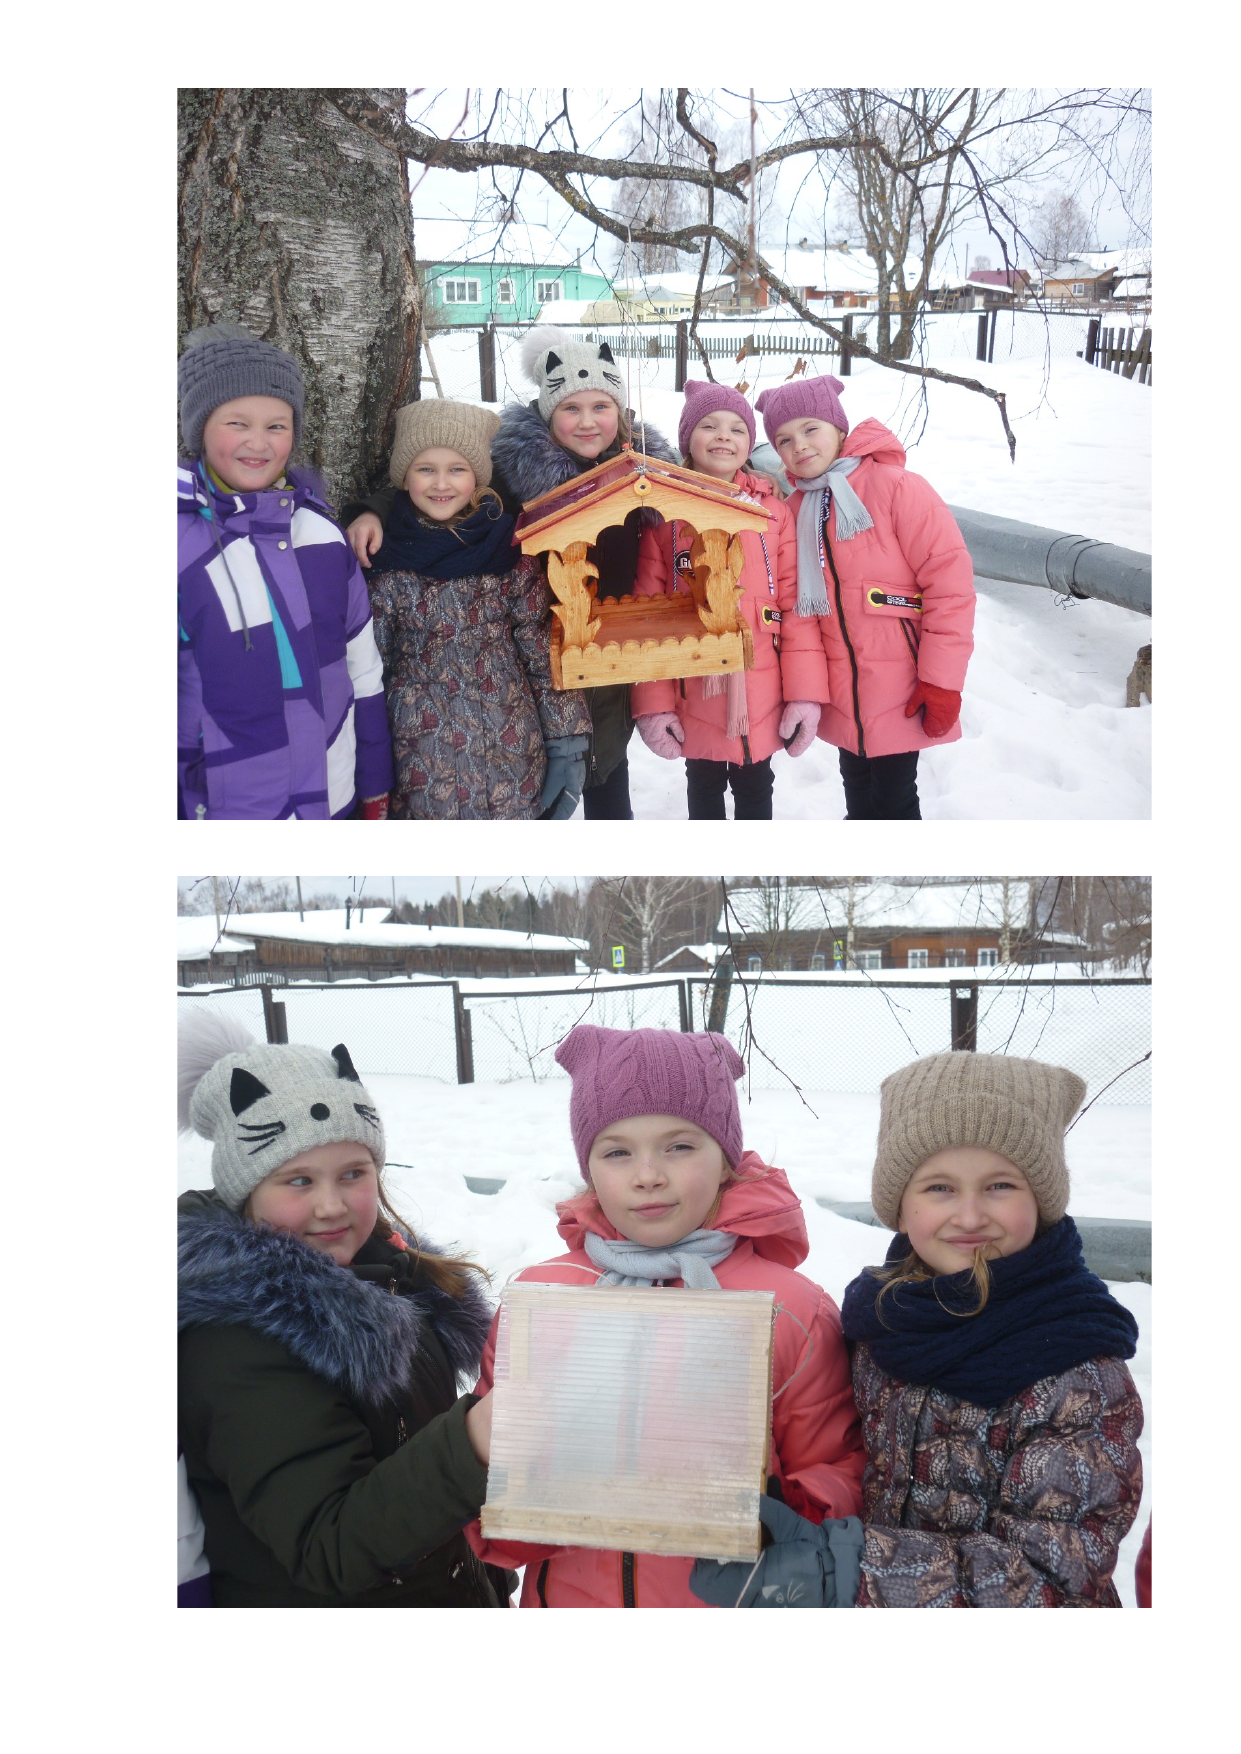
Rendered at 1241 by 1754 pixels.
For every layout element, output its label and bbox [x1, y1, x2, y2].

picture [177, 88, 1152, 820]
picture [177, 876, 1152, 1608]
